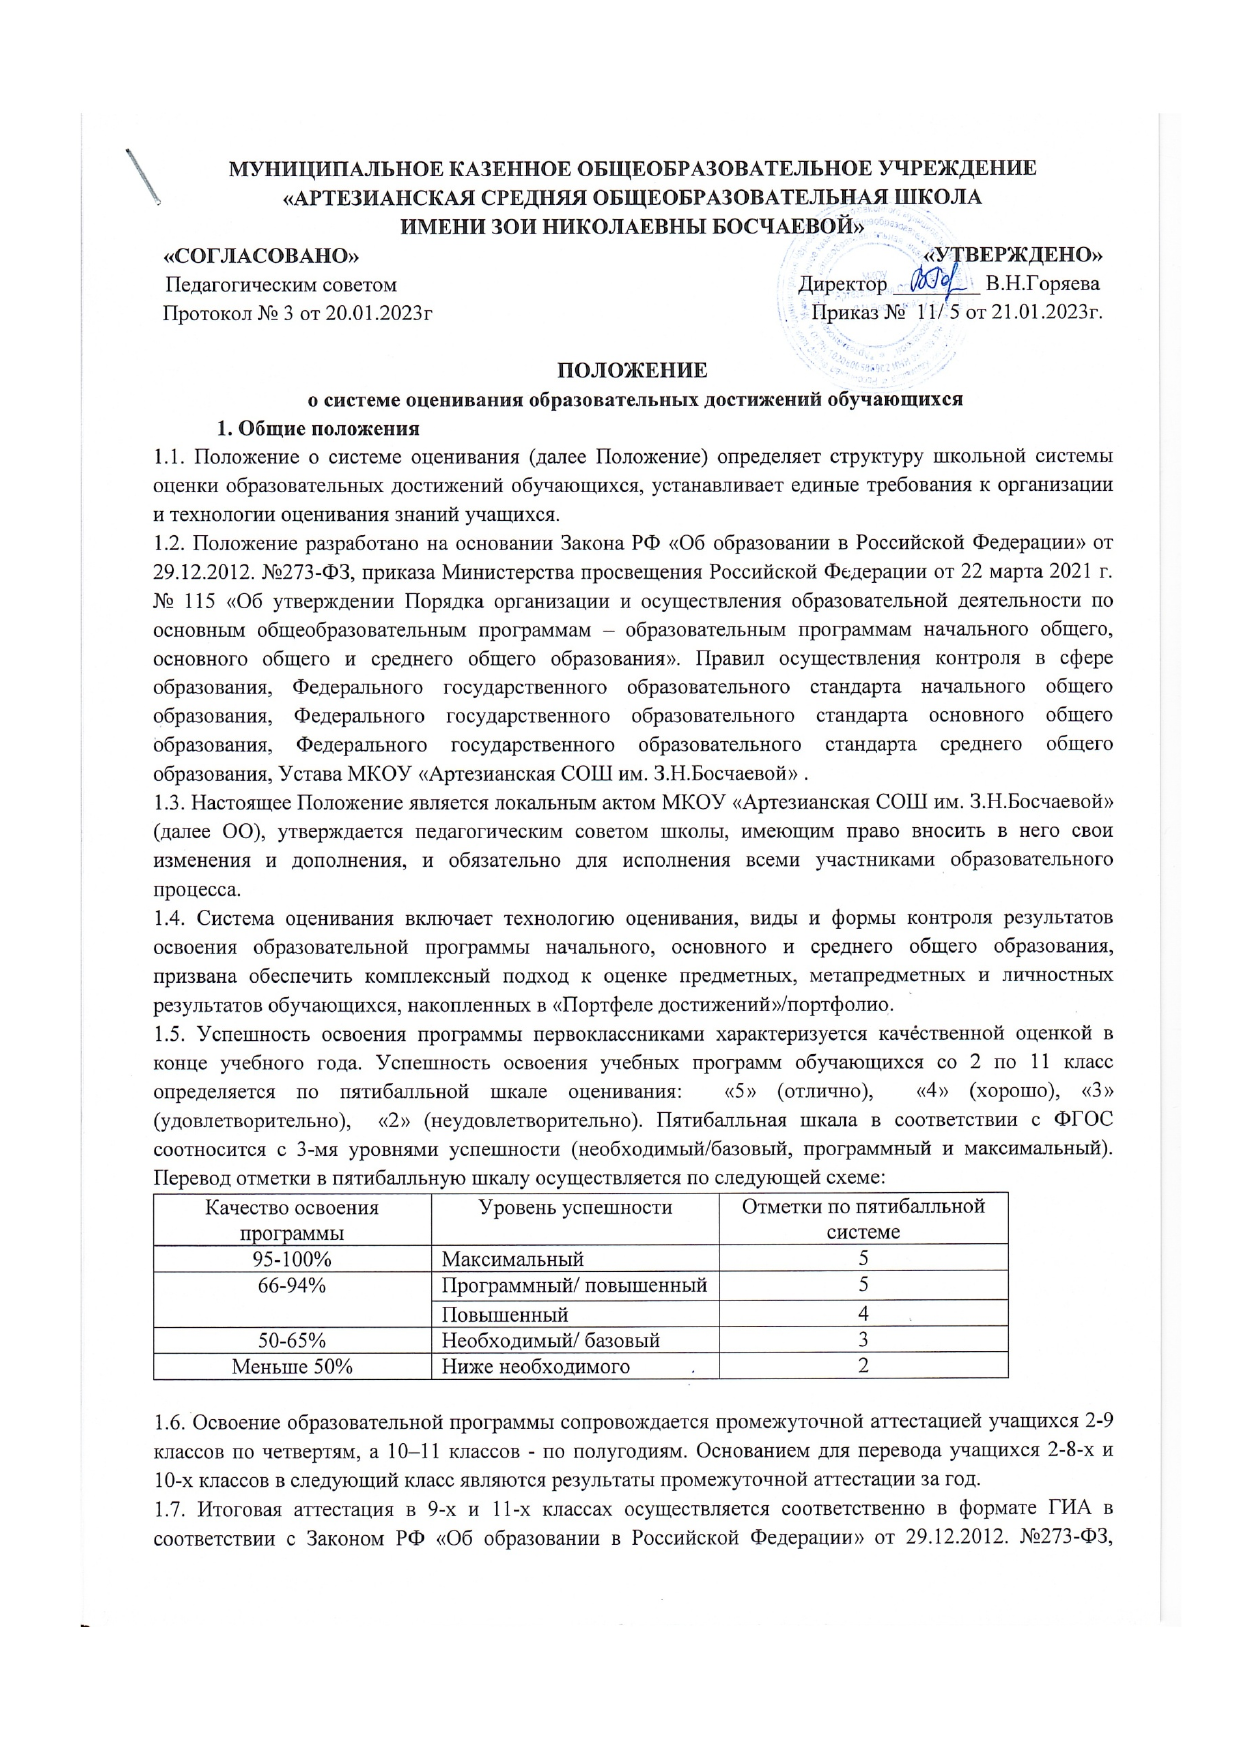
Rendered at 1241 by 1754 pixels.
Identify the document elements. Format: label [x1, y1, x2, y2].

picture [73, 103, 1182, 1627]
